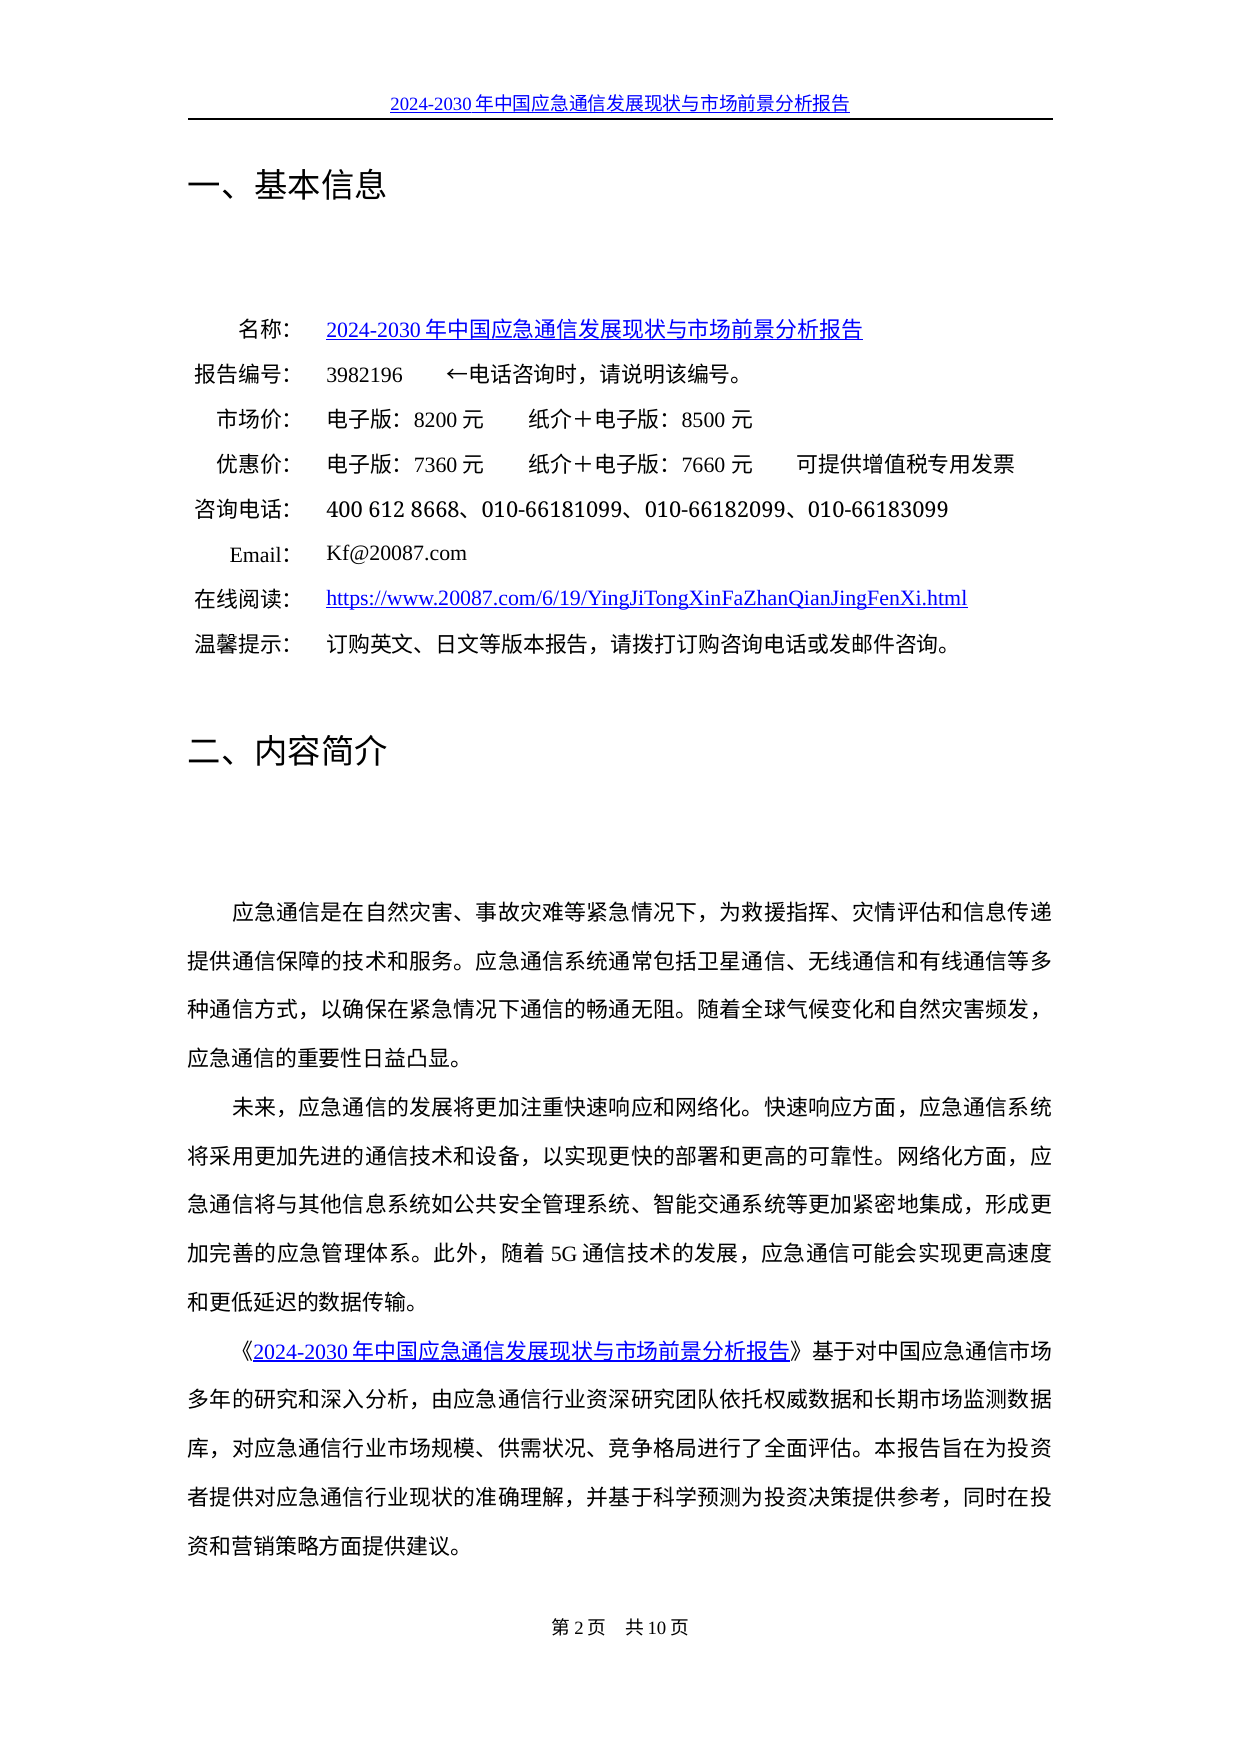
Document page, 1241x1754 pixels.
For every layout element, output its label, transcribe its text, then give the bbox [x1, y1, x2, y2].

table_cell 电子版：8200 元 纸介＋电子版：8500 元 [315, 402, 1073, 447]
title 二、内容简介 [187, 717, 1053, 782]
table_cell Kf@20087.com [315, 537, 1073, 582]
table_cell 报告编号： [167, 357, 315, 402]
table_cell Email： [167, 537, 315, 582]
title 一、基本信息 [187, 150, 1053, 215]
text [187, 894, 1053, 1561]
table_cell 3982196 ←电话咨询时，请说明该编号。 [315, 357, 1073, 402]
table_cell 咨询电话： [167, 492, 315, 537]
table_cell 电子版：7360 元 纸介＋电子版：7660 元 可提供增值税专用发票 [315, 447, 1073, 492]
table_cell [315, 582, 1073, 627]
table_cell 温馨提示： [167, 627, 315, 672]
table_header 2024-2030年中国应急通信发展现状与市场前景分析报告 [315, 312, 1073, 357]
table_cell 400 612 8668、010-66181099、010-66182099、010-66183099 [315, 492, 1073, 537]
table_cell 在线阅读： [167, 582, 315, 627]
table_cell 订购英文、日文等版本报告，请拨打订购咨询电话或发邮件咨询。 [315, 627, 1073, 672]
table_header 名称： [167, 312, 315, 357]
table_cell 优惠价： [167, 447, 315, 492]
table_cell 市场价： [167, 402, 315, 447]
